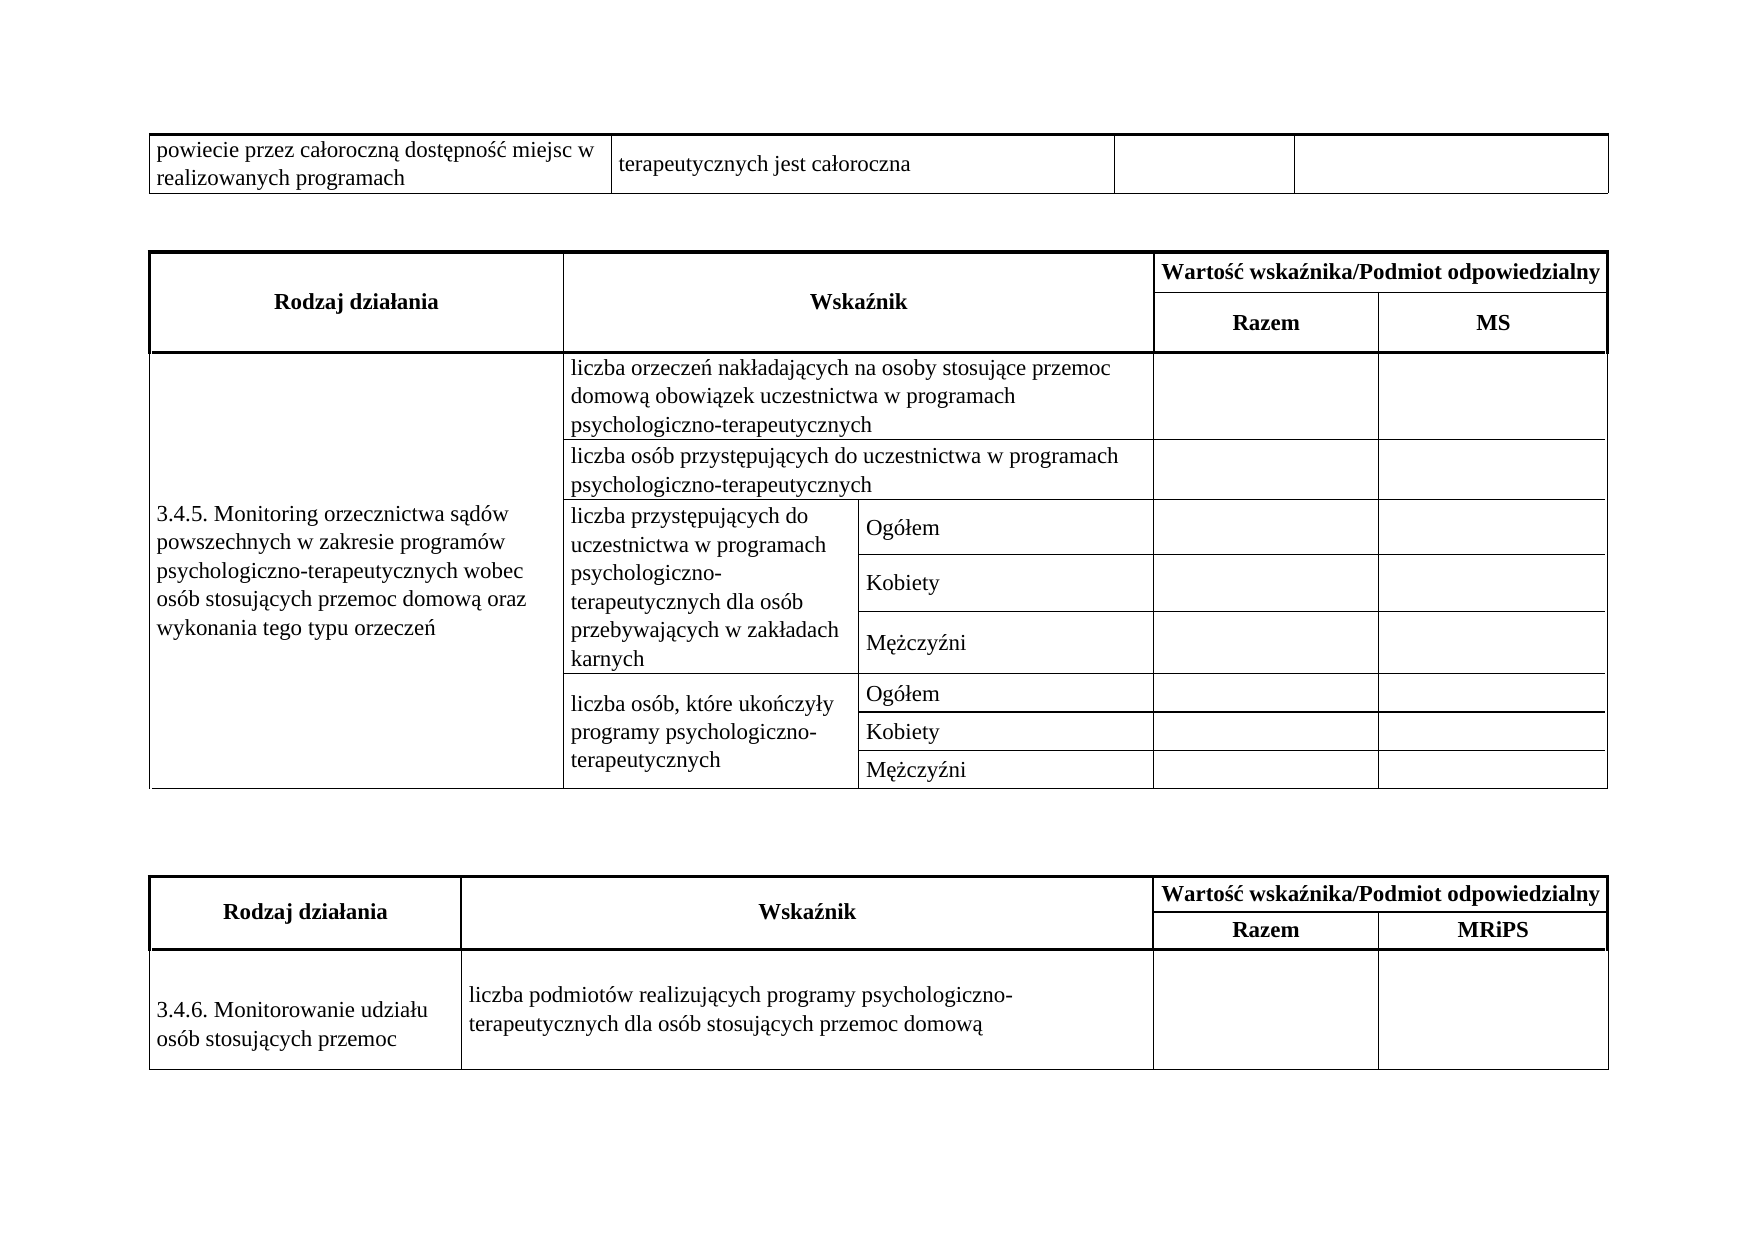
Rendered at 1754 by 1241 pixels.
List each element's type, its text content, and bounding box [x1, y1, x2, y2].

table_cell [1379, 948, 1608, 1069]
table_cell [1115, 136, 1294, 193]
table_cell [612, 136, 1114, 193]
table_cell [1295, 136, 1608, 193]
table_header Rodzaj działania [151, 878, 460, 947]
table_cell liczba osób przystępujących do uczestnictwa w programach psychologiczno-terapeutycznych [564, 440, 1153, 499]
table_cell Ogółem [859, 500, 1153, 554]
table_cell liczba podmiotów realizujących programy psychologiczno-terapeutycznych dla osób stosujących przemoc domową [462, 951, 1153, 1069]
table_cell [1154, 440, 1378, 499]
table_cell [1154, 555, 1378, 611]
table_cell [1154, 751, 1378, 788]
table_cell [1379, 611, 1607, 673]
table_cell Mężczyźni [859, 612, 1153, 673]
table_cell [150, 136, 611, 193]
table_cell [1379, 499, 1607, 554]
table_cell [1154, 500, 1378, 554]
table_cell [1379, 351, 1607, 439]
table_cell 3.4.5. Monitoring orzecznictwa sądów powszechnych w zakresie programów psychologiczno-terapeutycznych wobec osób stosujących przemoc domową oraz wykonania tego typu orzeczeń [150, 352, 563, 788]
table_cell [1154, 713, 1378, 750]
table_cell [1379, 554, 1607, 611]
table_header Rodzaj działania [151, 254, 563, 351]
table_cell Mężczyźni [859, 751, 1153, 788]
table_cell liczba orzeczeń nakładających na osoby stosujące przemoc domową obowiązek uczestnictwa w programach psychologiczno-terapeutycznych [564, 354, 1153, 439]
table_cell MS [1379, 293, 1606, 351]
table_cell [1379, 711, 1607, 750]
table_cell Ogółem [859, 674, 1153, 711]
table_cell [1154, 354, 1378, 439]
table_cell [150, 948, 461, 1069]
table_cell [1379, 439, 1607, 499]
table_header Wartość wskaźnika/Podmiot odpowiedzialny [1154, 878, 1606, 911]
table_cell liczba przystępujących do uczestnictwa w programach psychologiczno-terapeutycznych dla osób przebywających w zakładach karnych [564, 500, 858, 673]
table_cell MRiPS [1379, 913, 1606, 947]
table_cell Kobiety [859, 555, 1153, 611]
table_header Wartość wskaźnika/Podmiot odpowiedzialny [1155, 254, 1606, 292]
table_cell [1154, 674, 1378, 711]
table_cell Razem [1154, 913, 1378, 947]
table_cell Razem [1155, 293, 1378, 351]
table_cell [1154, 612, 1378, 673]
table_cell [1379, 750, 1607, 788]
table_cell [1154, 951, 1378, 1069]
table_cell [1379, 673, 1607, 711]
table_header Wskaźnik [462, 878, 1152, 947]
table_cell liczba osób, które ukończyły programy psychologiczno-terapeutycznych [564, 674, 858, 788]
table_cell Kobiety [859, 713, 1153, 750]
table_header Wskaźnik [564, 254, 1153, 351]
